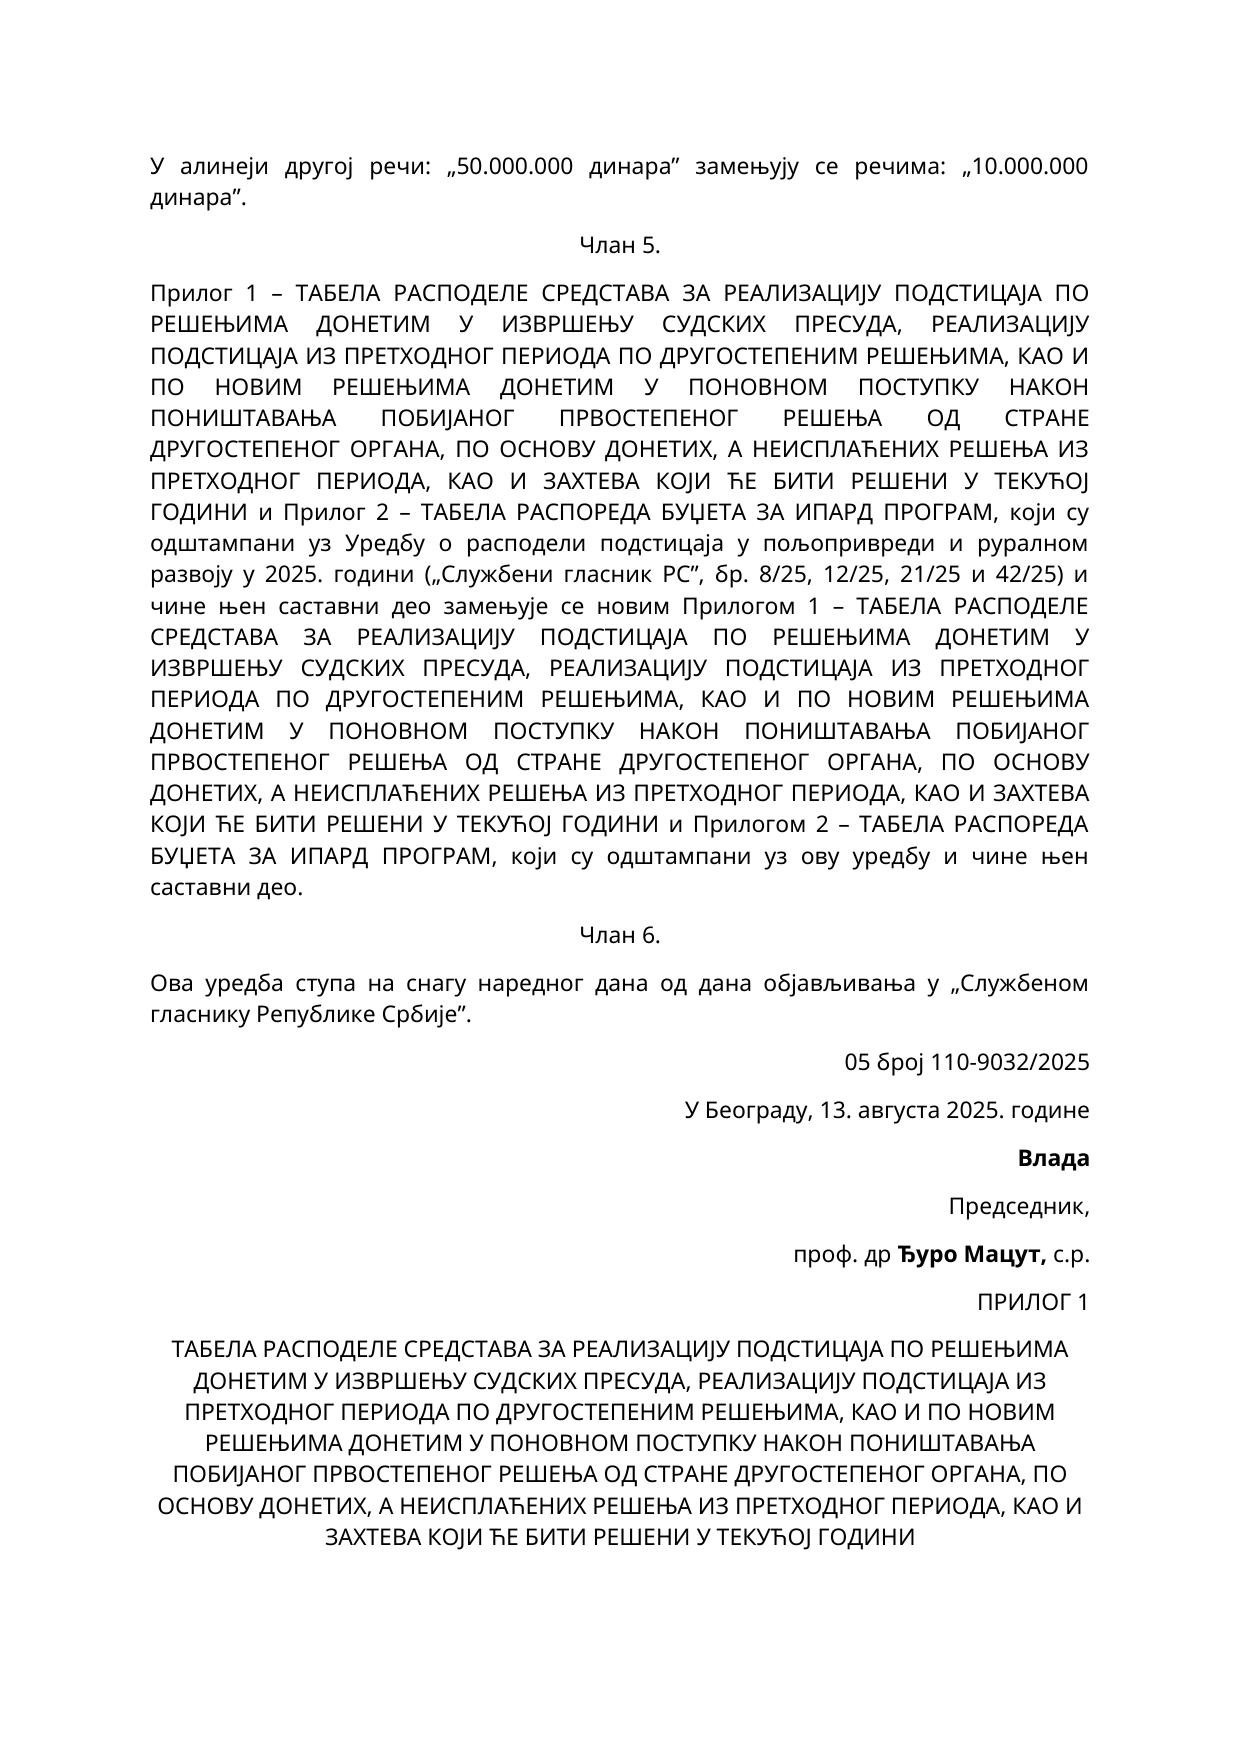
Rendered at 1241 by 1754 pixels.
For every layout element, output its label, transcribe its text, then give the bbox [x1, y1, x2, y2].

text Влада [150, 1142, 1090, 1173]
text Прилог 1 – ТАБЕЛА РАСПОДЕЛЕ СРЕДСТАВА ЗА РЕАЛИЗАЦИЈУ ПОДСТИЦАЈА ПО РЕШЕЊИМА ДОНЕТИМ У ИЗВРШЕЊУ СУДСКИХ ПРЕСУДА, РЕАЛИЗАЦИЈУ ПОДСТИЦАЈА ИЗ ПРЕТХОДНОГ ПЕРИОДА ПО ДРУГОСТЕПЕНИМ РЕШЕЊИМА, КАО И ПО НОВИМ РЕШЕЊИМА ДОНЕТИМ У ПОНОВНОМ ПОСТУПКУ НАКОН ПОНИШТАВАЊА ПОБИЈАНОГ ПРВОСТЕПЕНОГ РЕШЕЊА ОД СТРАНЕ ДРУГОСТЕПЕНОГ ОРГАНА, ПО ОСНОВУ ДОНЕТИХ, А НЕИСПЛАЋЕНИХ РЕШЕЊА ИЗ ПРЕТХОДНОГ ПЕРИОДА, КАО И ЗАХТЕВА КОЈИ ЋЕ БИТИ РЕШЕНИ У ТЕКУЋОЈ ГОДИНИ и Прилог 2 – ТАБЕЛА РАСПОРЕДА БУЏЕТА ЗА ИПАРД ПРОГРАМ, који су одштампани уз Уредбу о расподели подстицаја у пољопривреди и руралном развоју у 2025. години („Службени гласник РС”, бр. 8/25, 12/25, 21/25 и 42/25) и чинe њен саставни део замењује се новим Прилогом 1 – ТАБЕЛА РАСПОДЕЛЕ СРЕДСТАВА ЗА РЕАЛИЗАЦИЈУ ПОДСТИЦАЈА ПО РЕШЕЊИМА ДОНЕТИМ У ИЗВРШЕЊУ СУДСКИХ ПРЕСУДА, РЕАЛИЗАЦИЈУ ПОДСТИЦАЈА ИЗ ПРЕТХОДНОГ ПЕРИОДА ПО ДРУГОСТЕПЕНИМ РЕШЕЊИМА, КАО И ПО НОВИМ РЕШЕЊИМА ДОНЕТИМ У ПОНОВНОМ ПОСТУПКУ НАКОН ПОНИШТАВАЊА ПОБИЈАНОГ ПРВОСТЕПЕНОГ РЕШЕЊА ОД СТРАНЕ ДРУГОСТЕПЕНОГ ОРГАНА, ПО ОСНОВУ ДОНЕТИХ, А НЕИСПЛАЋЕНИХ РЕШЕЊА ИЗ ПРЕТХОДНОГ ПЕРИОДА, КАО И ЗАХТЕВА КОЈИ ЋЕ БИТИ РЕШЕНИ У ТЕКУЋОЈ ГОДИНИ и Прилогом 2 – ТАБЕЛА РАСПОРЕДА БУЏЕТА ЗА ИПАРД ПРОГРАМ, који су одштампани уз ову уредбу и чине њен саставни део. [150, 277, 1090, 902]
text У Београду, 13. августа 2025. године [150, 1094, 1090, 1125]
text Члан 6. [150, 919, 1090, 950]
text ПРИЛОГ 1 [150, 1285, 1090, 1317]
text Члан 5. [150, 229, 1090, 260]
text У алинеји другој речи: „50.000.000 динараˮ замењују се речима: „10.000.000 динараˮ. [150, 150, 1090, 212]
text 05 број 110-9032/2025 [150, 1046, 1090, 1077]
text Председник, [150, 1189, 1090, 1221]
text ТАБЕЛА РАСПОДЕЛЕ СРЕДСТАВА ЗА РЕАЛИЗАЦИЈУ ПОДСТИЦАЈА ПО РЕШЕЊИМА ДОНЕТИМ У ИЗВРШЕЊУ СУДСКИХ ПРЕСУДА, РЕАЛИЗАЦИЈУ ПОДСТИЦАЈА ИЗ ПРЕТХОДНОГ ПЕРИОДА ПО ДРУГОСТЕПЕНИМ РЕШЕЊИМА, КАО И ПО НОВИМ РЕШЕЊИМА ДОНЕТИМ У ПОНОВНОМ ПОСТУПКУ НАКОН ПОНИШТАВАЊА ПОБИЈАНОГ ПРВОСТЕПЕНОГ РЕШЕЊА ОД СТРАНЕ ДРУГОСТЕПЕНОГ ОРГАНА, ПО ОСНОВУ ДОНЕТИХ, А НЕИСПЛАЋЕНИХ РЕШЕЊА ИЗ ПРЕТХОДНОГ ПЕРИОДА, КАО И ЗАХТЕВА КОЈИ ЋЕ БИТИ РЕШЕНИ У ТЕКУЋОЈ ГОДИНИ [150, 1333, 1090, 1552]
text проф. др Ђуро Мацут, с.р. [150, 1237, 1090, 1269]
text Ова уредба ступа на снагу наредног дана од дана објављивања у „Службеном гласнику Републике Србије”. [150, 967, 1090, 1029]
